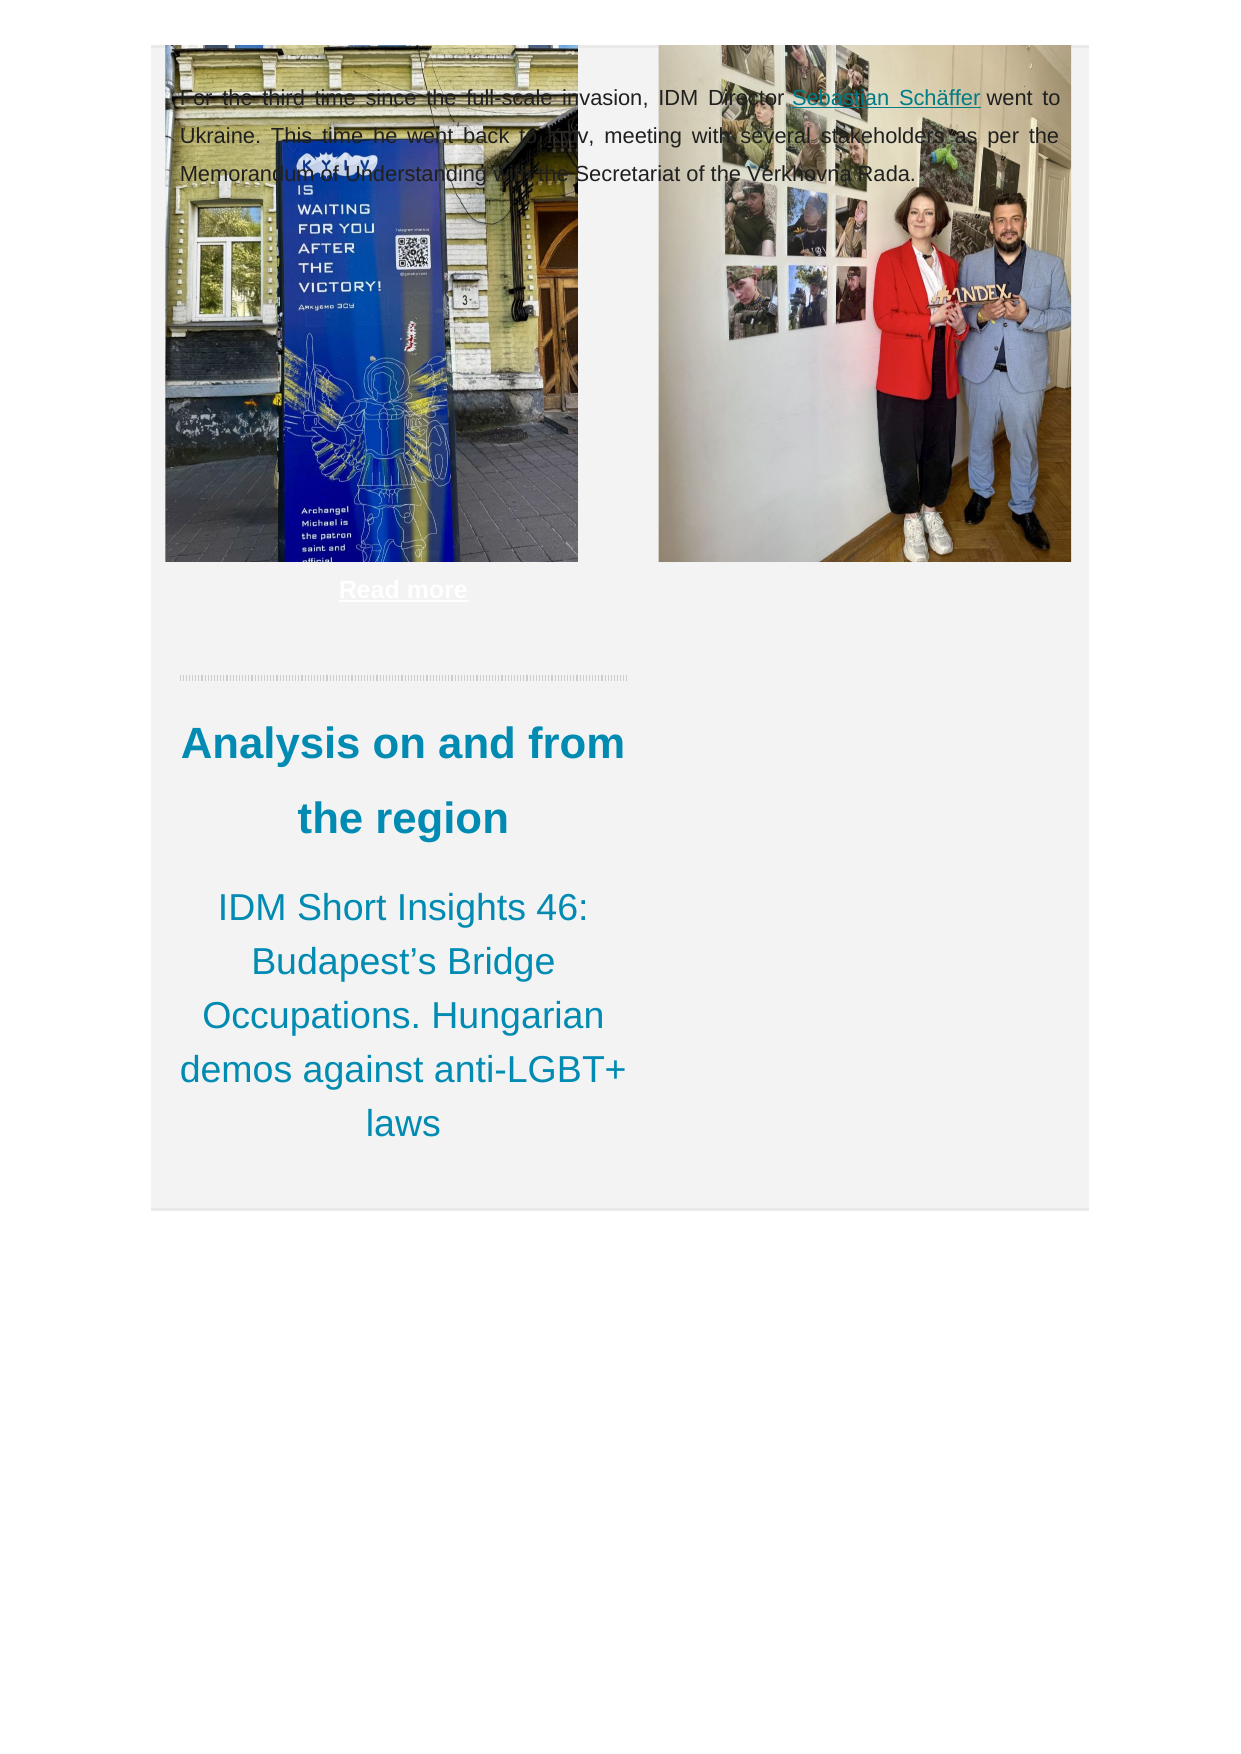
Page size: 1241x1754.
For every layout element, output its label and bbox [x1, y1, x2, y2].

picture [165, 45, 578, 562]
picture [658, 45, 1072, 562]
table_header [148, 30, 1093, 1227]
